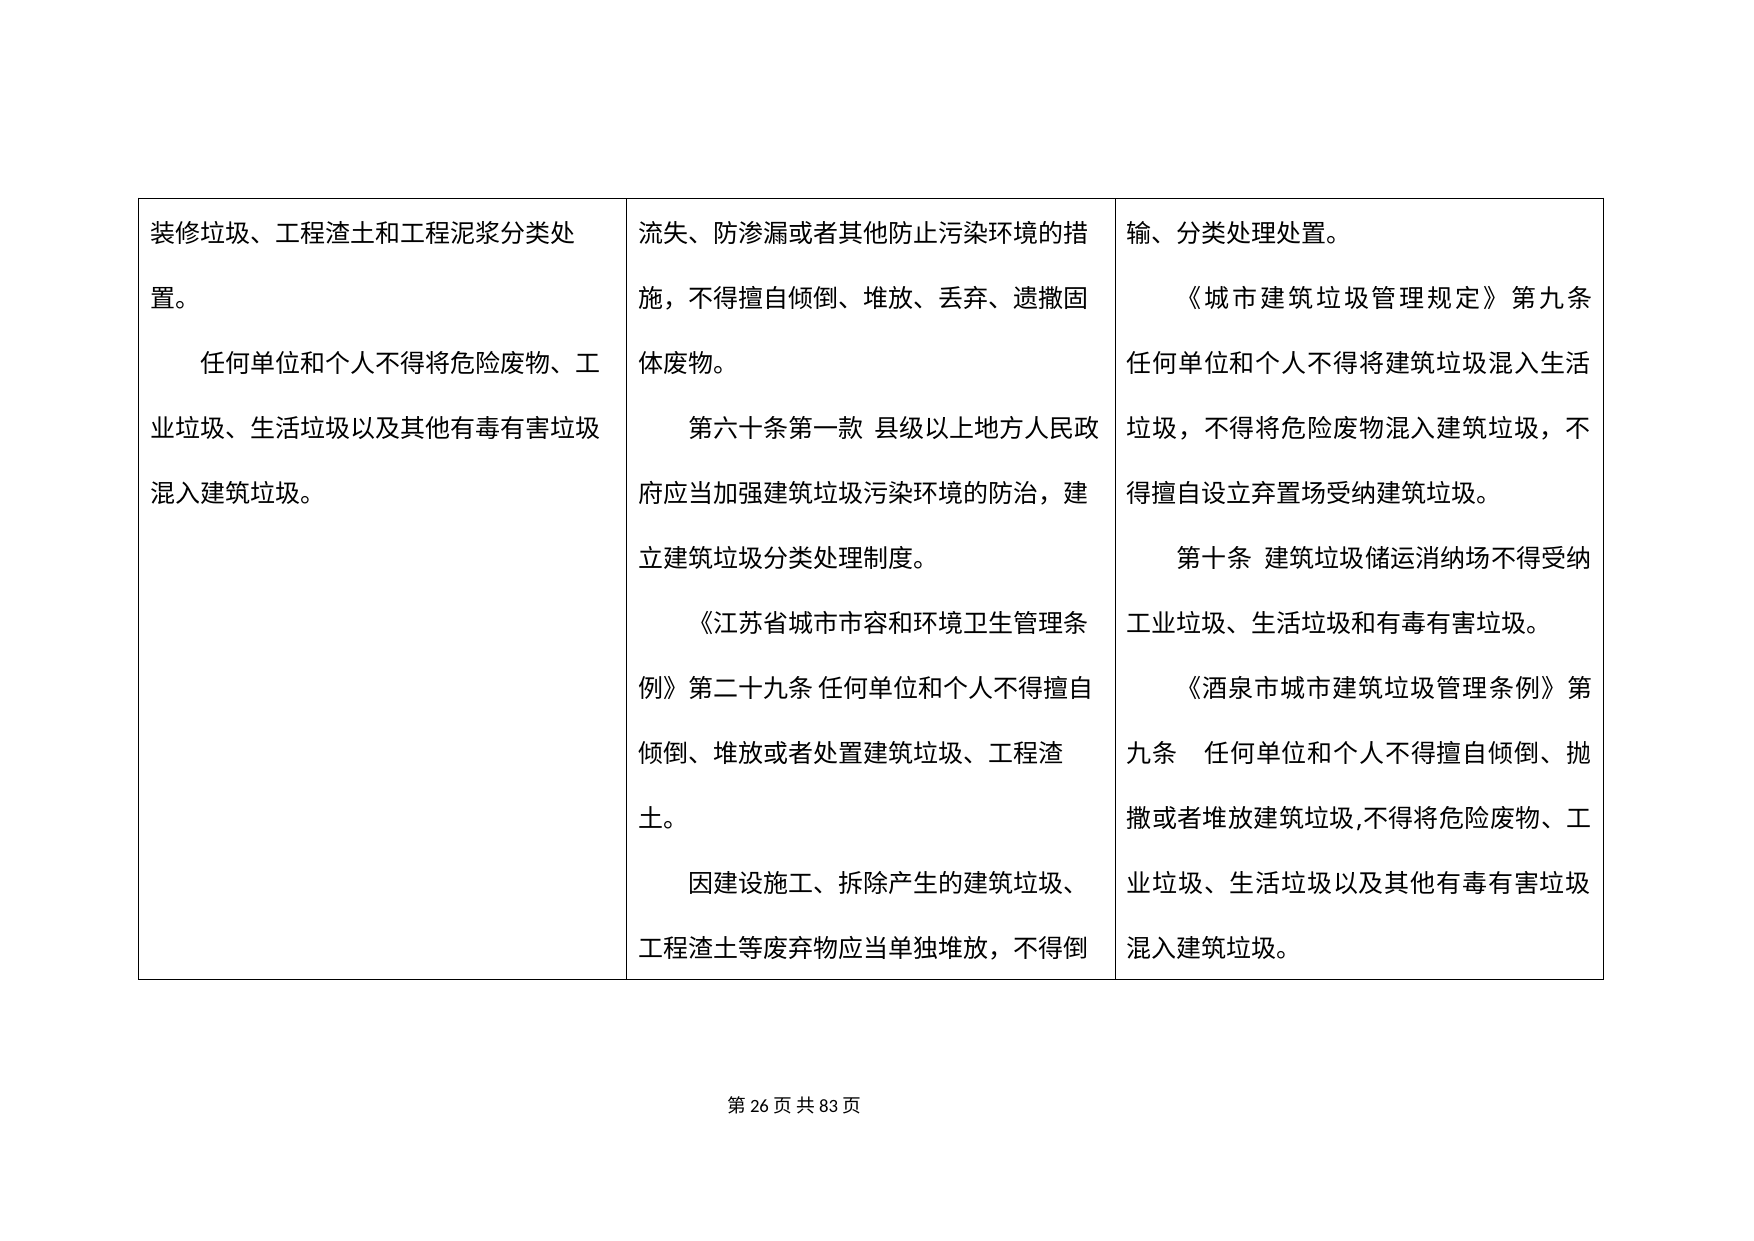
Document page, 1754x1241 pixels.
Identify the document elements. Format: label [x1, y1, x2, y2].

table_cell [139, 199, 626, 979]
table_cell [1116, 199, 1603, 979]
table_cell [627, 199, 1115, 979]
